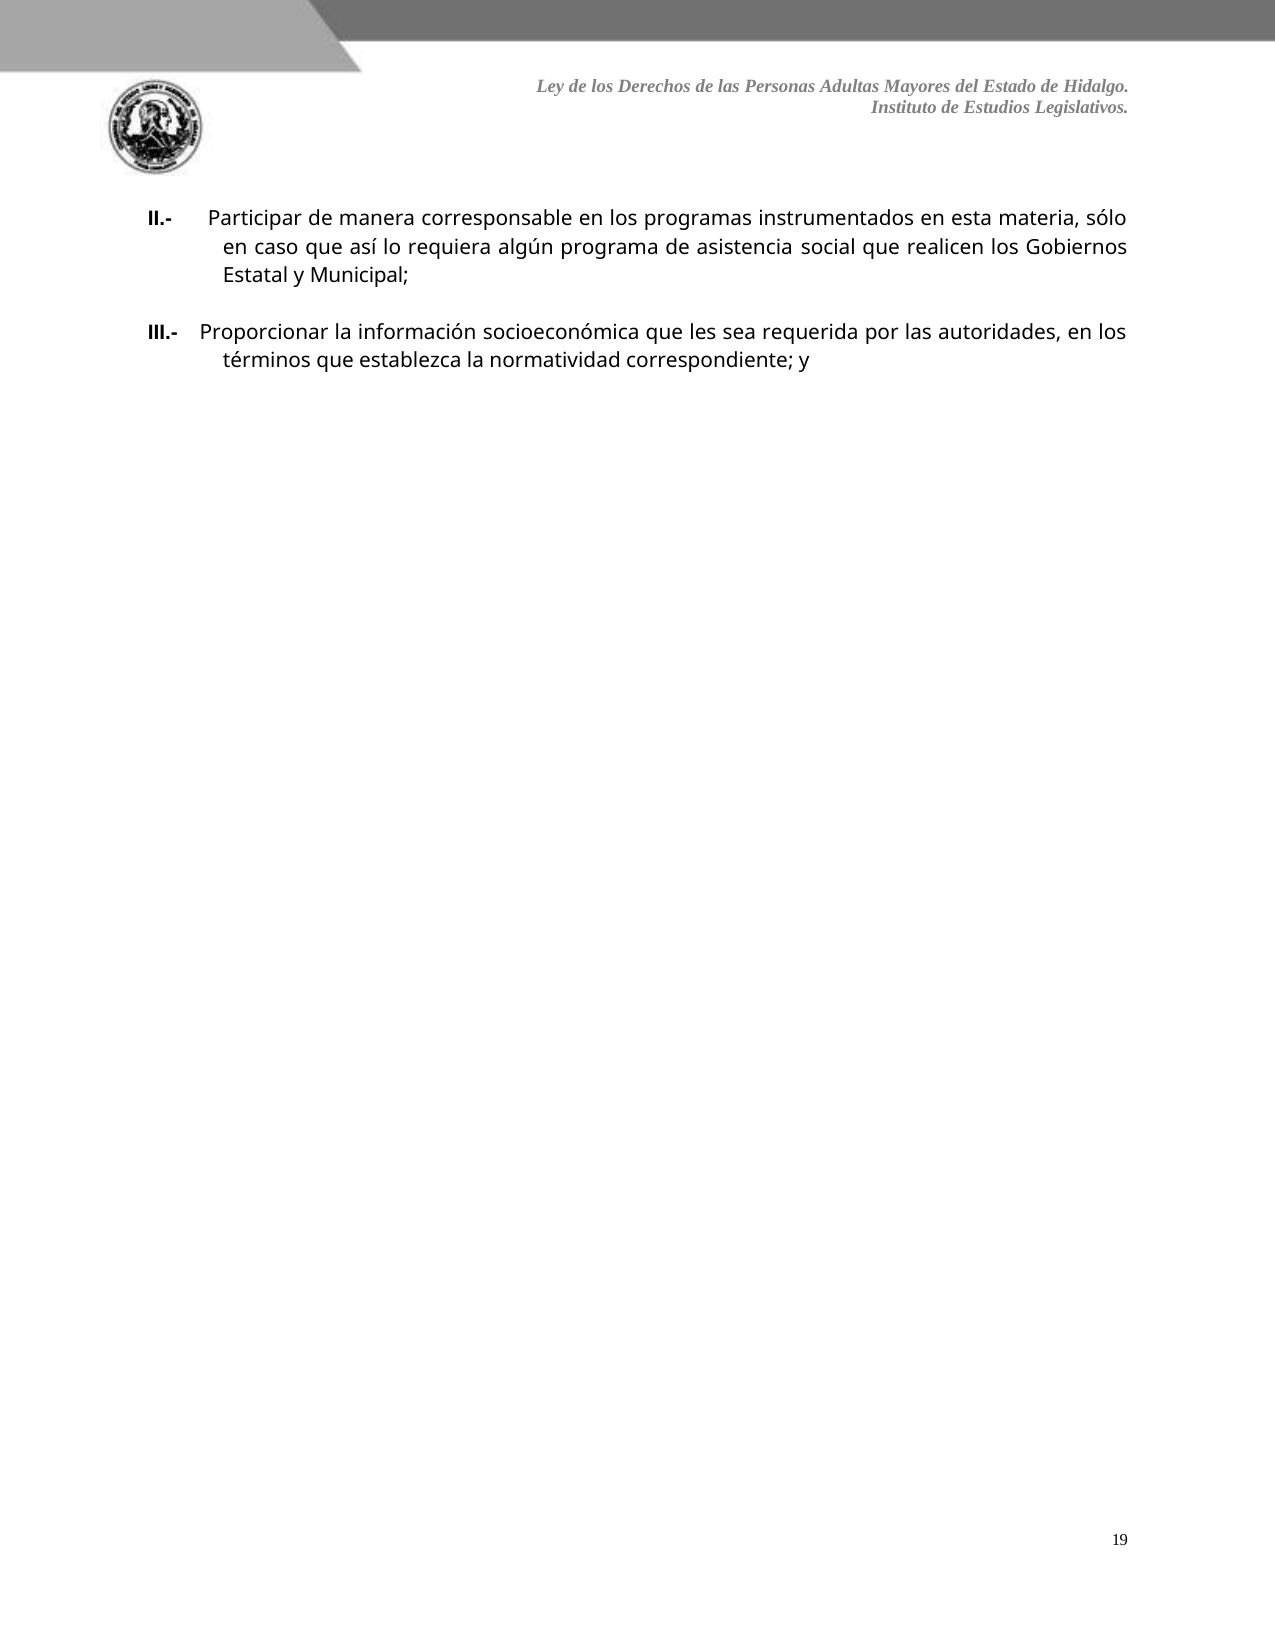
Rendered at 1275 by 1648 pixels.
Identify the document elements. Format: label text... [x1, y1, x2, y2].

text II.- Participar de manera corresponsable en los programas instrumentados en esta materia, sólo en caso que así lo requiera algún programa de asistencia social que realicen los Gobiernos Estatal y Municipal; [148, 203, 1128, 289]
picture [0, 0, 1275, 176]
text III.- Proporcionar la información socioeconómica que les sea requerida por las autoridades, en los términos que establezca la normatividad correspondiente; y [148, 317, 1127, 373]
